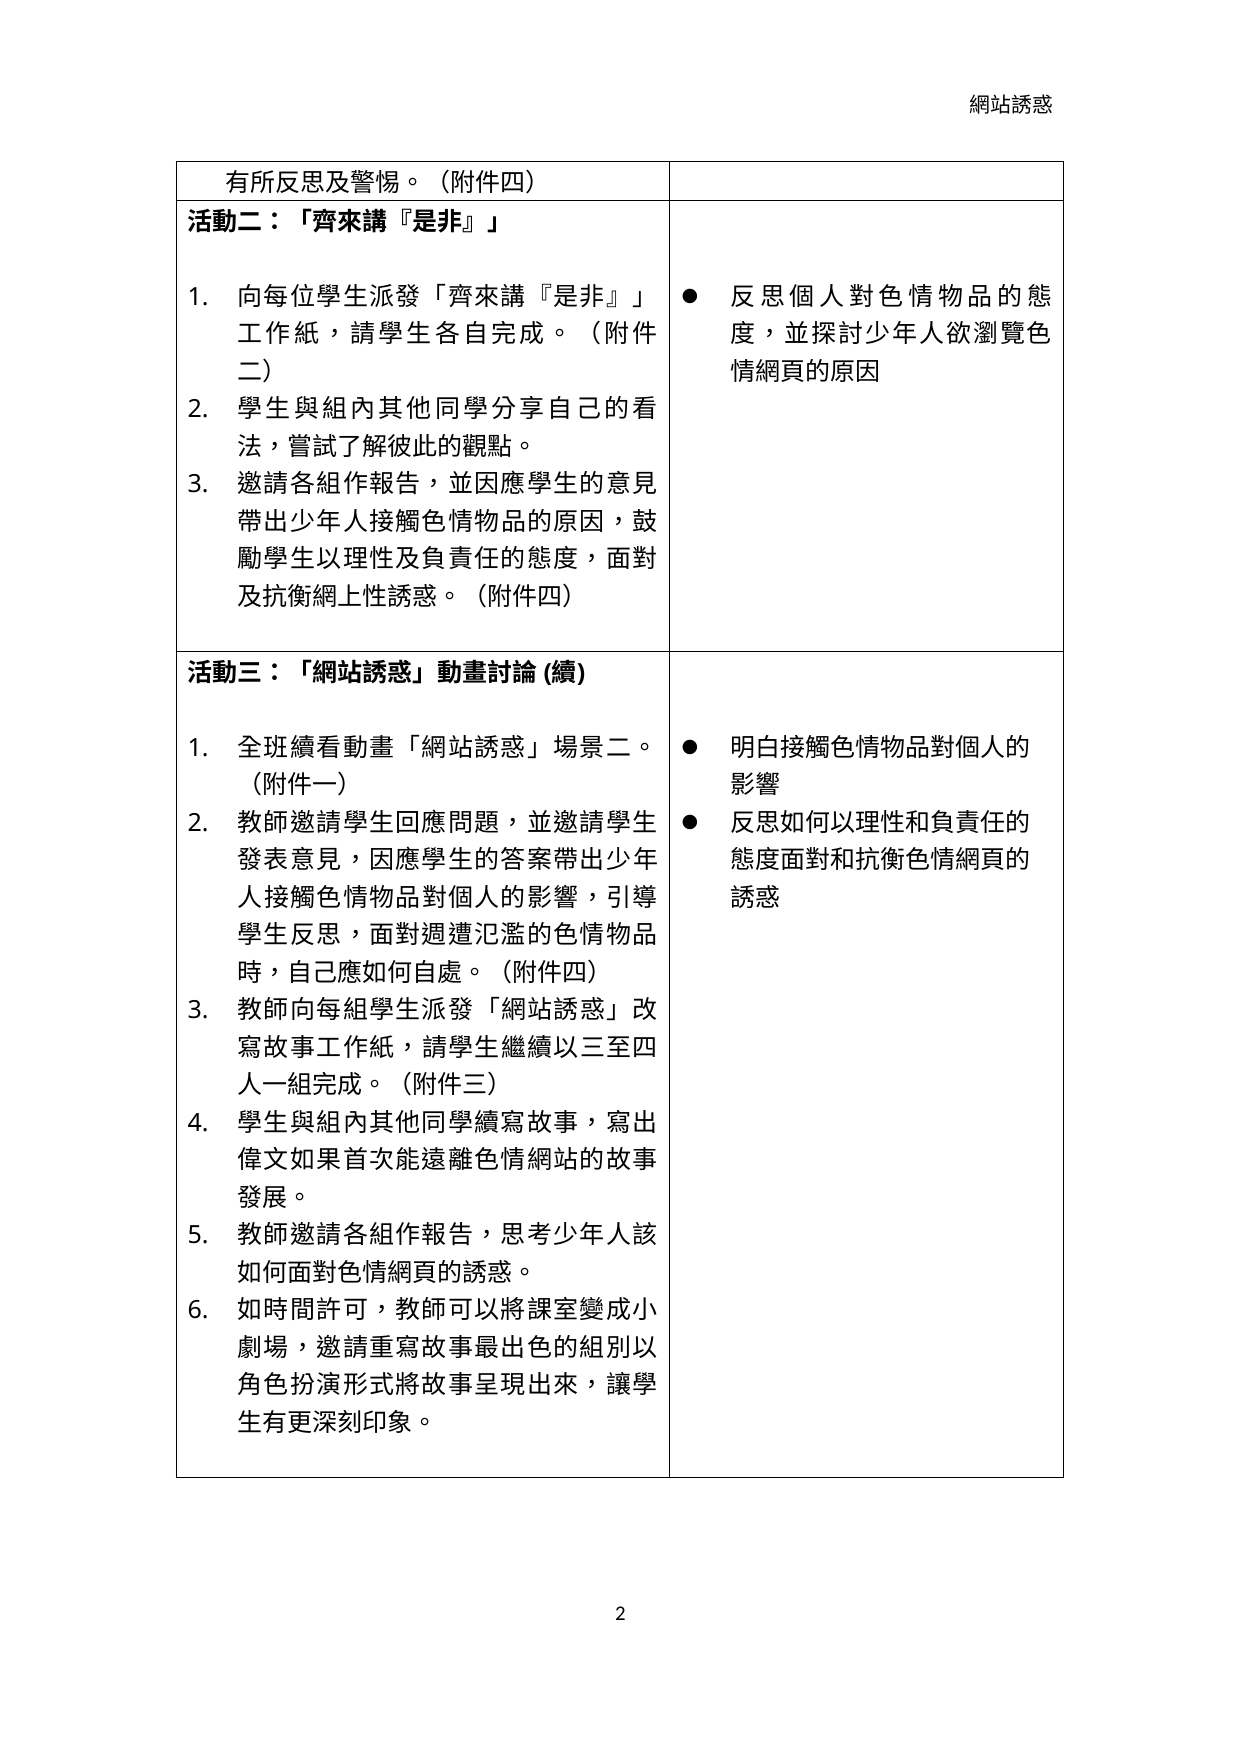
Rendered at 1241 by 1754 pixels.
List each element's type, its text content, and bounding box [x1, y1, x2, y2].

table_cell 反思個人對色情物品的態度，並探討少年人欲瀏覽色情網頁的原因 [670, 201, 1063, 651]
table_cell 活動二：「齊來講『是非』」 向每位學生派發「齊來講『是非』」工作紙，請學生各自完成。（附件二） 學生與組內其他同學分享自己的看法，嘗試了解彼此的觀點。 邀請各組作報告，並因應學生的意見帶出少年人接觸色情物品的原因，鼓勵學生以理性及負責任的態度，面對及抗衡網上性誘惑。（附件四） [177, 201, 669, 651]
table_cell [670, 162, 1063, 199]
table_cell 明白接觸色情物品對個人的影響 反思如何以理性和負責任的態度面對和抗衡色情網頁的誘惑 [670, 652, 1063, 1477]
table_cell 活動三：「網站誘惑」動畫討論 (續) 全班續看動畫「網站誘惑」場景二。 （附件一） 教師邀請學生回應問題，並邀請學生發表意見，因應學生的答案帶出少年人接觸色情物品對個人的影響，引導學生反思，面對週遭氾濫的色情物品時，自己應如何自處。（附件四） 教師向每組學生派發「網站誘惑」改寫故事工作紙，請學生繼續以三至四人一組完成。（附件三） 學生與組內其他同學續寫故事，寫出偉文如果首次能遠離色情網站的故事發展。 教師邀請各組作報告，思考少年人該如何面對色情網頁的誘惑。 如時間許可，教師可以將課室變成小劇場，邀請重寫故事最出色的組別以角色扮演形式將故事呈現出來，讓學生有更深刻印象。 [177, 652, 669, 1477]
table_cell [177, 162, 669, 199]
